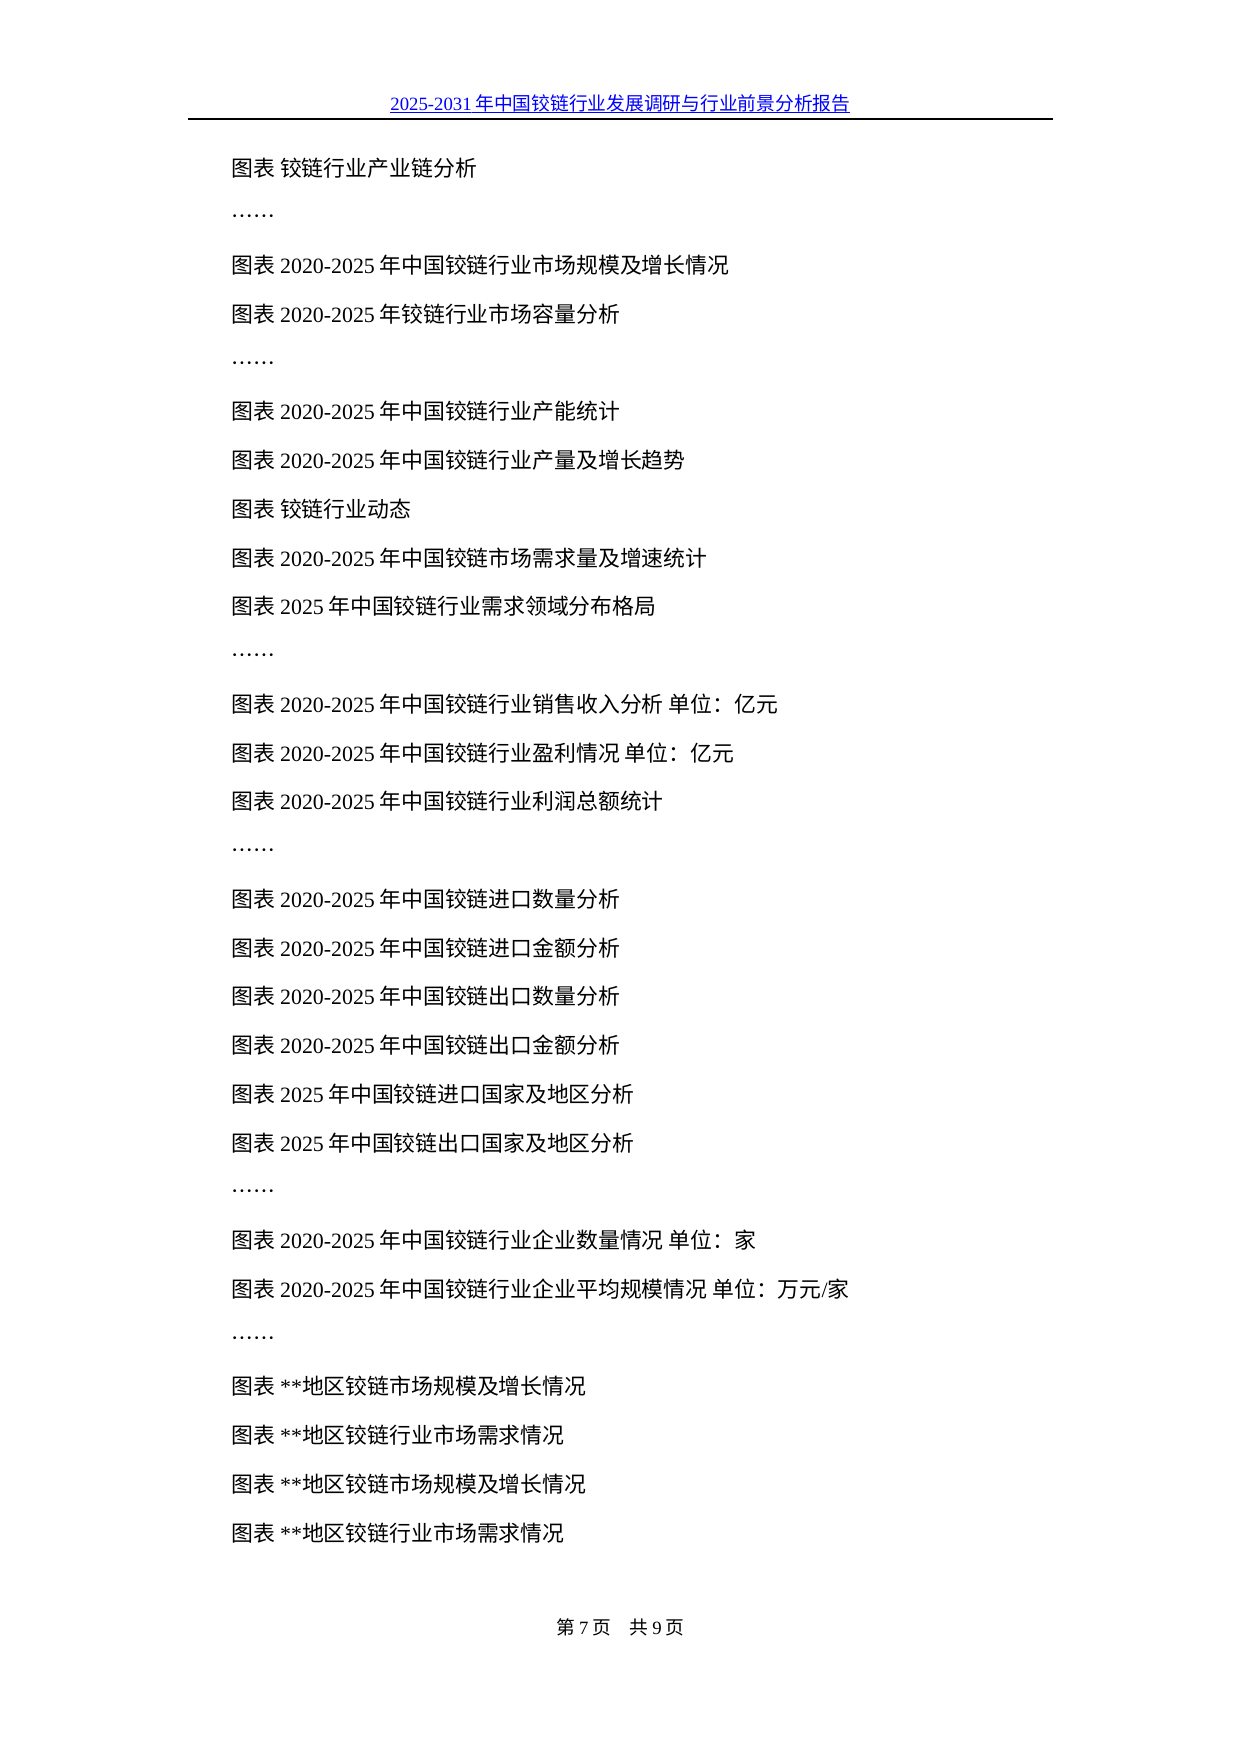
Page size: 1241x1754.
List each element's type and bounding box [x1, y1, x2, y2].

text [187, 150, 1053, 1548]
